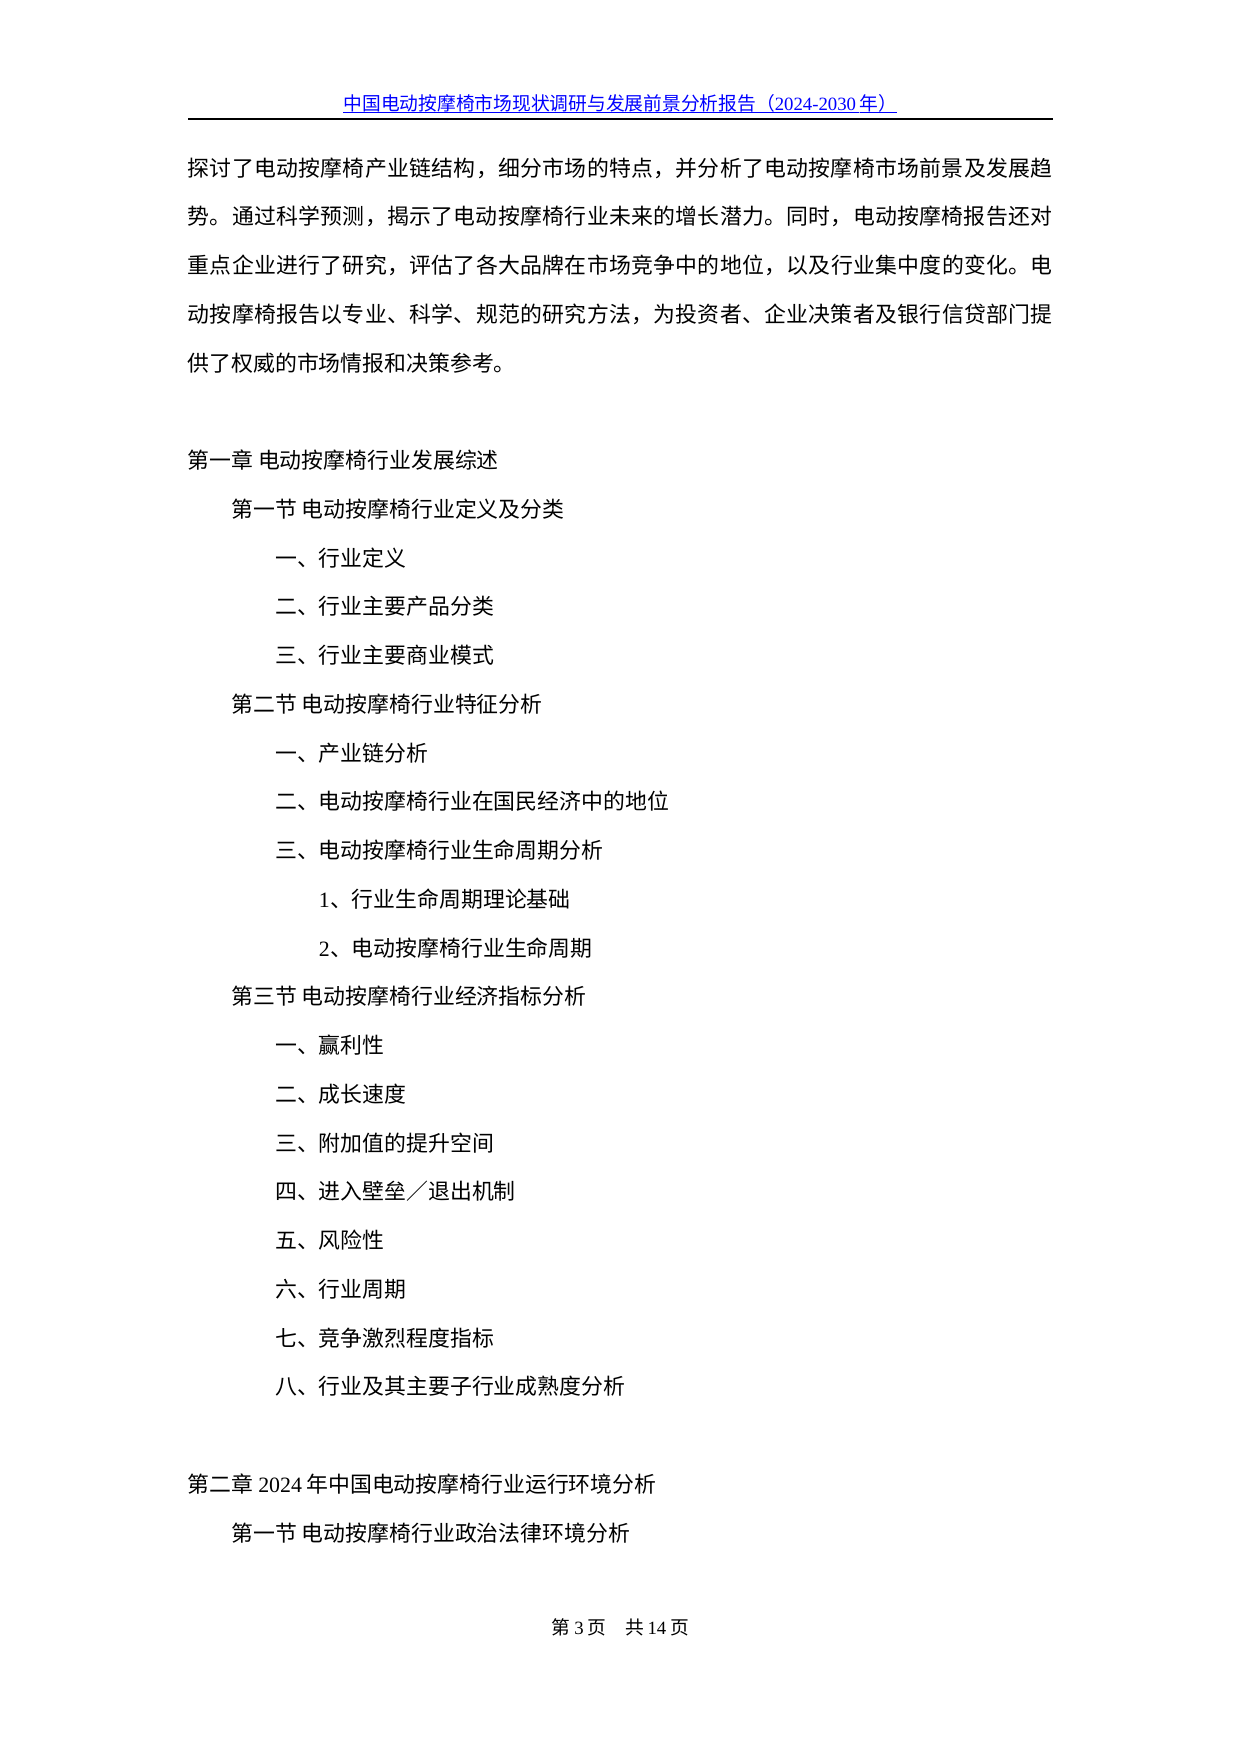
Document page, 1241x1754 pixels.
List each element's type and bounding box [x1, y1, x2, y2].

text [187, 150, 1053, 1548]
